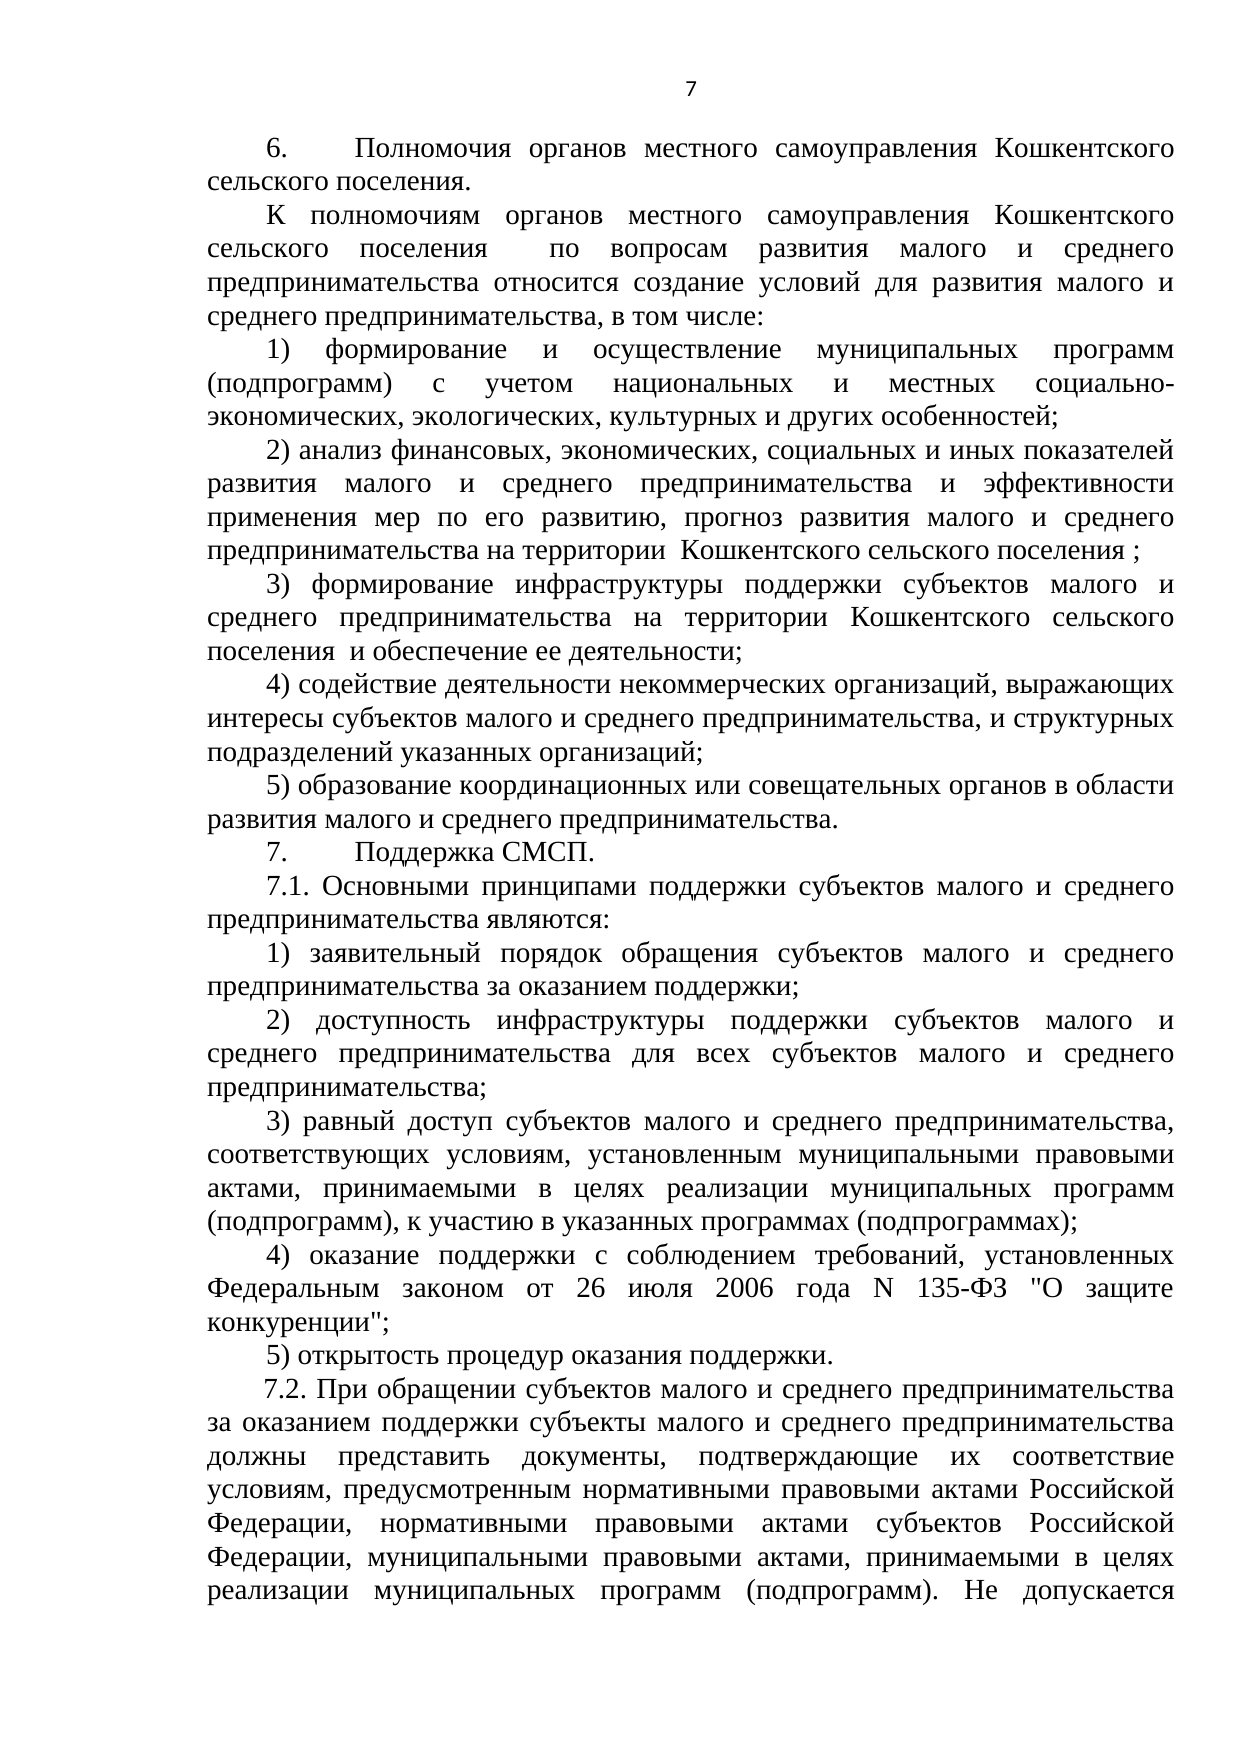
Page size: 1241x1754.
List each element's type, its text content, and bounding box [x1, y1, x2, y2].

list 5) открытость процедур оказания поддержки. [207, 1337, 1175, 1371]
list 2) анализ финансовых, экономических, социальных и иных показателей развития малого и среднего предпринимательства и эффективности применения мер по его развитию, прогноз развития малого и среднего предпринимательства на территории Кошкентского сельского поселения ; [207, 432, 1175, 566]
list 4) оказание поддержки с соблюдением требований, установленных Федеральным законом от 26 июля 2006 года N 135-ФЗ "О защите конкуренции"; [207, 1237, 1175, 1337]
list Поддержка СМСП. [207, 834, 1175, 868]
list 7.1. Основными принципами поддержки субъектов малого и среднего предпринимательства являются: [207, 868, 1175, 935]
list 2) доступность инфраструктуры поддержки субъектов малого и среднего предпринимательства для всех субъектов малого и среднего предпринимательства; [207, 1002, 1175, 1103]
list 4) содействие деятельности некоммерческих организаций, выражающих интересы субъектов малого и среднего предпринимательства, и структурных подразделений указанных организаций; [207, 667, 1175, 767]
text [207, 1371, 1175, 1606]
list 1) заявительный порядок обращения субъектов малого и среднего предпринимательства за оказанием поддержки; [207, 935, 1175, 1002]
list 3) равный доступ субъектов малого и среднего предпринимательства, соответствующих условиям, установленным муниципальными правовыми актами, принимаемыми в целях реализации муниципальных программ (подпрограмм), к участию в указанных программах (подпрограммах); [207, 1103, 1175, 1237]
list К полномочиям органов местного самоуправления Кошкентского сельского поселения по вопросам развития малого и среднего предпринимательства относится создание условий для развития малого и среднего предпринимательства, в том числе: [207, 197, 1175, 331]
list 5) образование координационных или совещательных органов в области развития малого и среднего предпринимательства. [207, 767, 1175, 834]
list Полномочия органов местного самоуправления Кошкентского сельского поселения. [207, 130, 1175, 197]
list 1) формирование и осуществление муниципальных программ (подпрограмм) с учетом национальных и местных социально-экономических, экологических, культурных и других особенностей; [207, 331, 1175, 432]
list 3) формирование инфраструктуры поддержки субъектов малого и среднего предпринимательства на территории Кошкентского сельского поселения и обеспечение ее деятельности; [207, 566, 1175, 667]
